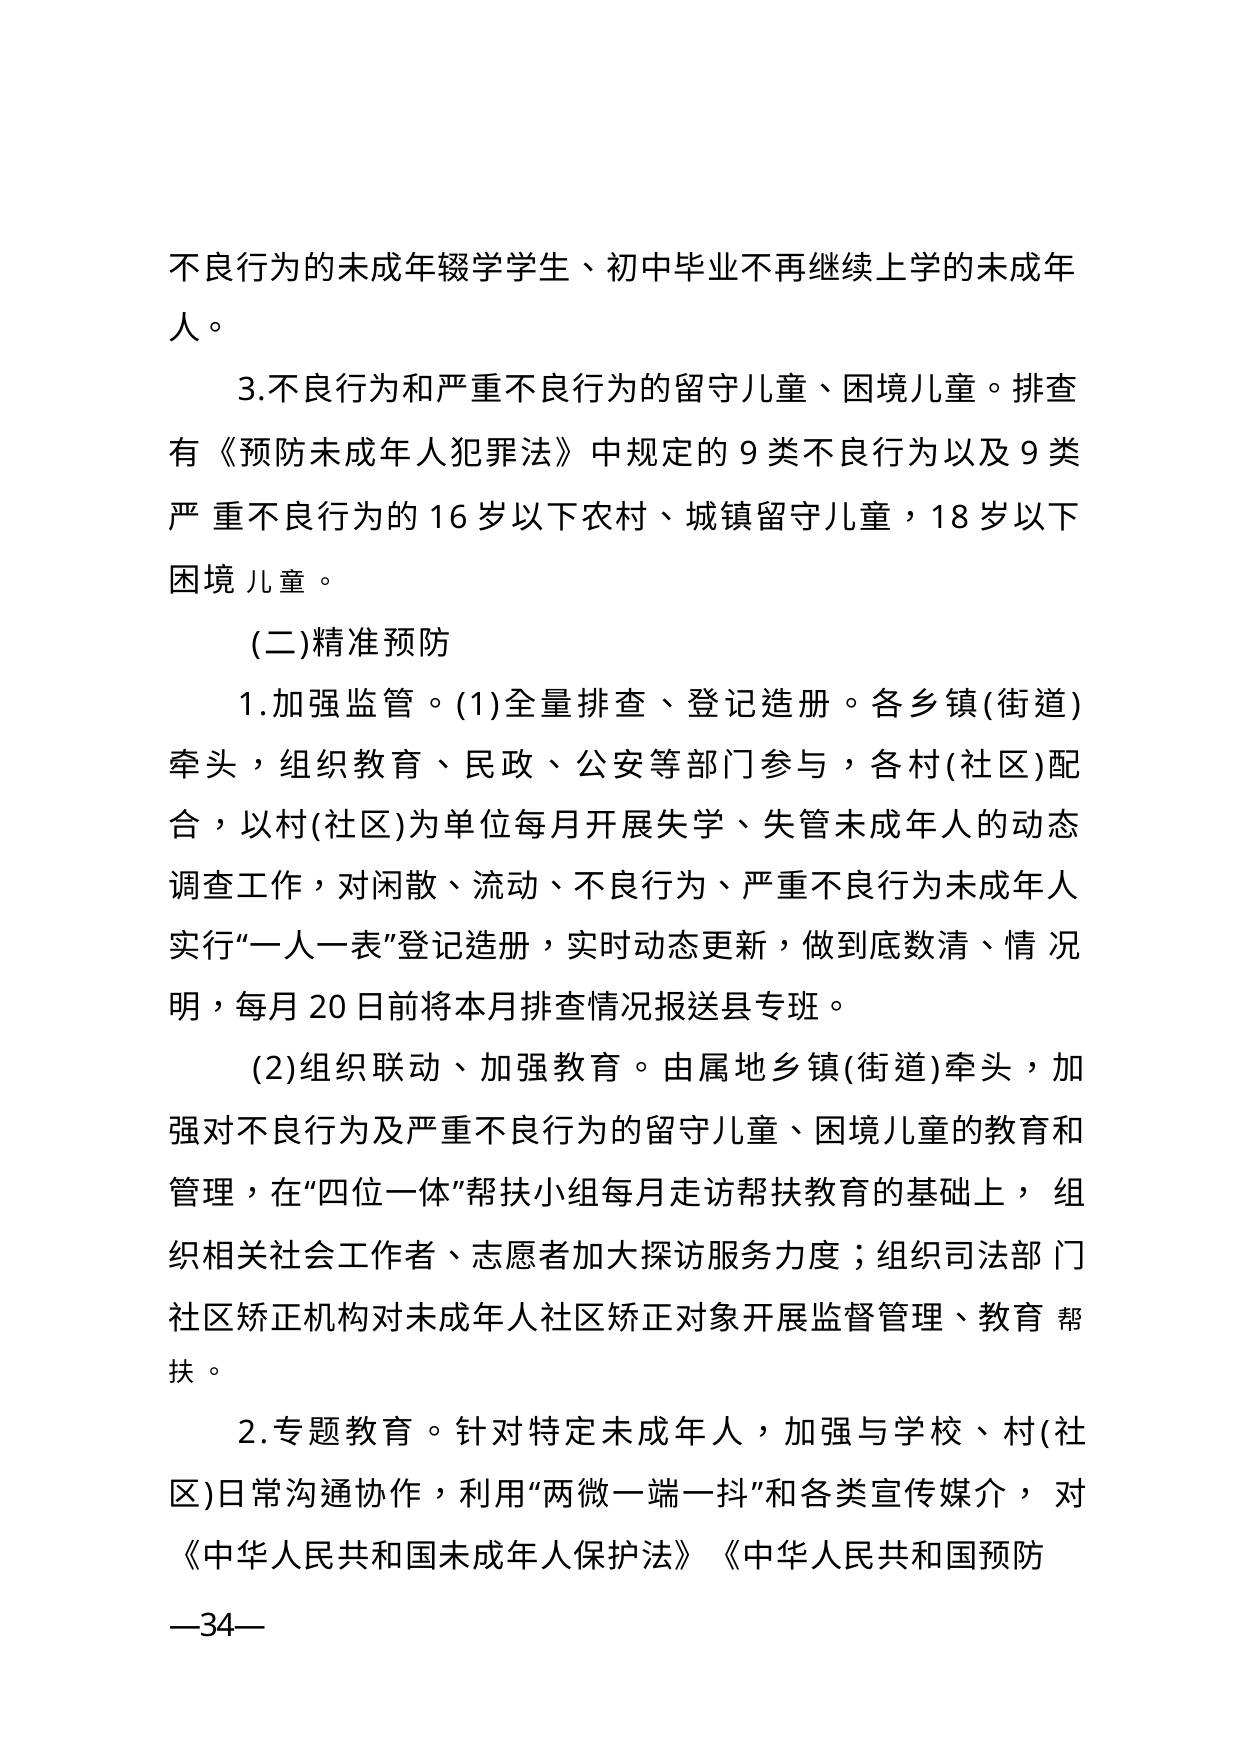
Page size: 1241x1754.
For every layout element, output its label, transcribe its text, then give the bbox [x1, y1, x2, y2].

text (2)组织联动、加强教育。由属地乡镇(街道)牵头，加 强对不良行为及严重不良行为的留守儿童、困境儿童的教育和 管理，在“四位一体”帮扶小组每月走访帮扶教育的基础上， 组织相关社会工作者、志愿者加大探访服务力度；组织司法部 门社区矫正机构对未成年人社区矫正对象开展监督管理、教育 帮 扶 。 [169, 1045, 1085, 1389]
text 3.不良行为和严重不良行为的留守儿童、困境儿童。排查 有《预防未成年人犯罪法》中规定的9类不良行为以及9类严 重不良行为的16岁以下农村、城镇留守儿童，18岁以下困境 儿 童 。 [169, 366, 1080, 601]
text (二)精准预防 [251, 622, 1086, 662]
text 不良行为的未成年辍学学生、初中毕业不再继续上学的未成年 人。 [169, 245, 1079, 349]
text 2.专题教育。针对特定未成年人，加强与学校、村(社 区)日常沟通协作，利用“两微一端一抖”和各类宣传媒介， 对《中华人民共和国未成年人保护法》《中华人民共和国预防 [169, 1409, 1086, 1577]
text 1.加强监管。(1)全量排查、登记造册。各乡镇(街道) 牵头，组织教育、民政、公安等部门参与，各村(社区)配 合，以村(社区)为单位每月开展失学、失管未成年人的动态 调查工作，对闲散、流动、不良行为、严重不良行为未成年人 实行“一人一表”登记造册，实时动态更新，做到底数清、情 况明，每月20日前将本月排查情况报送县专班。 [169, 681, 1081, 1028]
